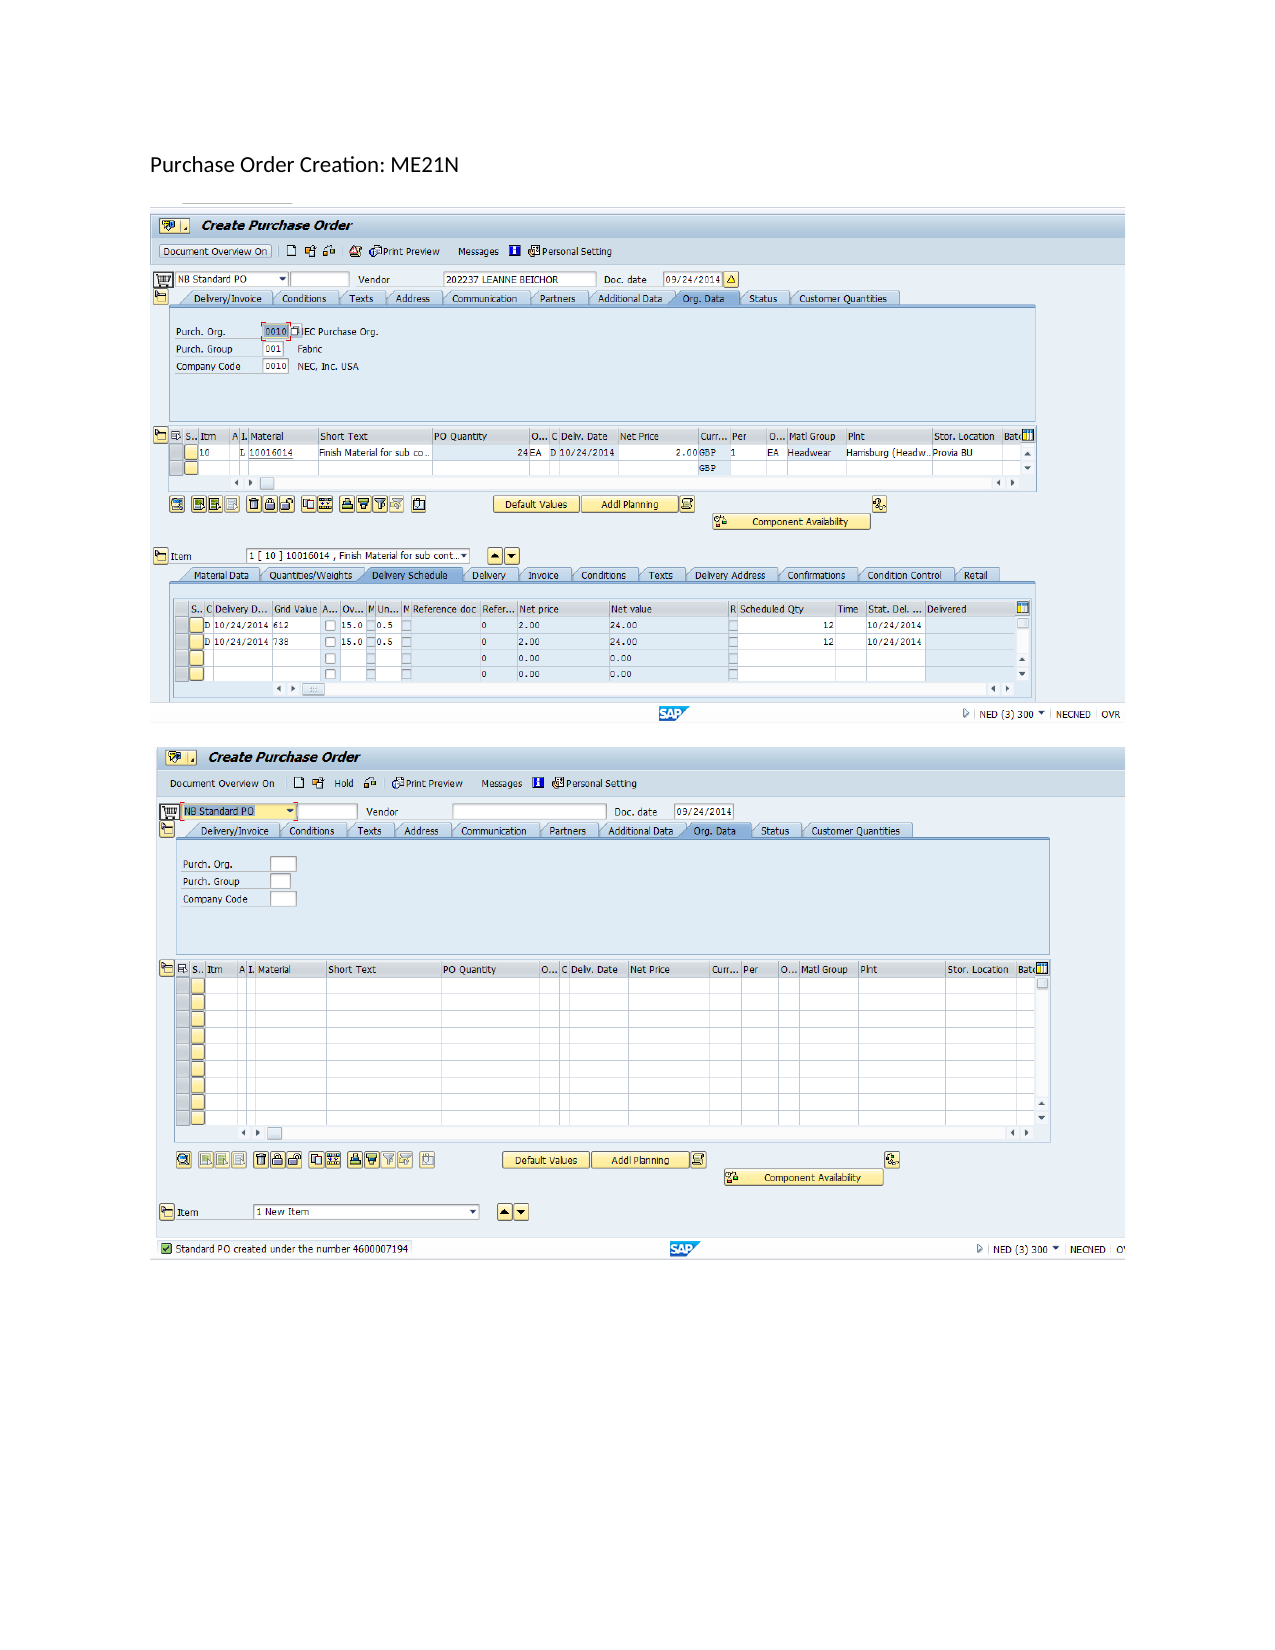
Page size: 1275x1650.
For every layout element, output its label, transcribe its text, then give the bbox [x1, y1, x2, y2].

text Purchase Order Creation: ME21N [150, 150, 1125, 178]
picture [150, 203, 1125, 723]
picture [150, 747, 1125, 1260]
